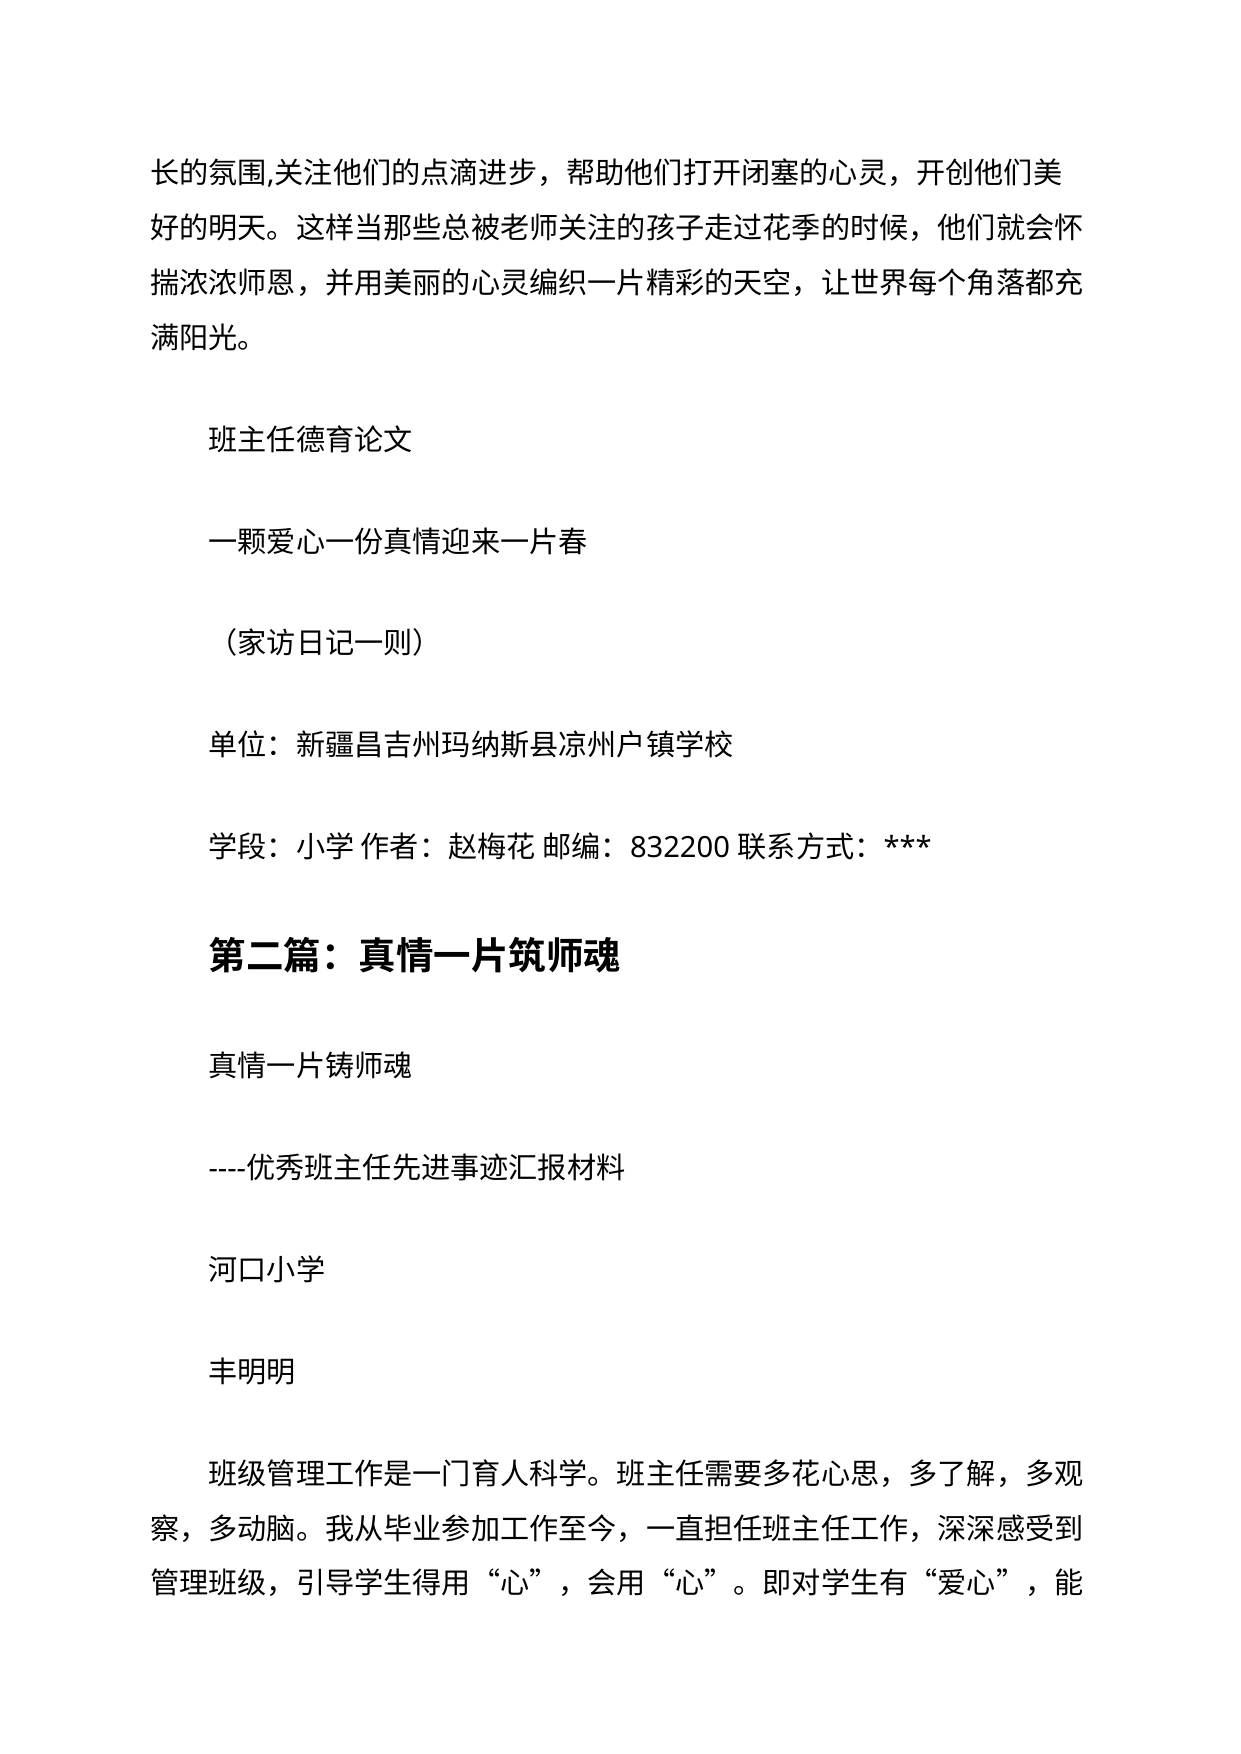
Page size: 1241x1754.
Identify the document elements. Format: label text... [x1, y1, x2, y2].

text 一颗爱心一份真情迎来一片春 [150, 518, 1090, 561]
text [150, 150, 1090, 357]
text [150, 1450, 1090, 1602]
text 学段：小学 作者：赵梅花 邮编：832200 联系方式：*** [150, 824, 1090, 866]
text ----优秀班主任先进事迹汇报材料 [150, 1145, 1090, 1187]
text 河口小学 [150, 1247, 1090, 1289]
text （家访日记一则） [150, 620, 1090, 662]
text 真情一片铸师魂 [150, 1043, 1090, 1085]
text 班主任德育论文 [150, 417, 1090, 459]
text 丰明明 [150, 1348, 1090, 1391]
text 第二篇：真情一片筑师魂 [150, 926, 1090, 980]
text 单位：新疆昌吉州玛纳斯县凉州户镇学校 [150, 722, 1090, 764]
